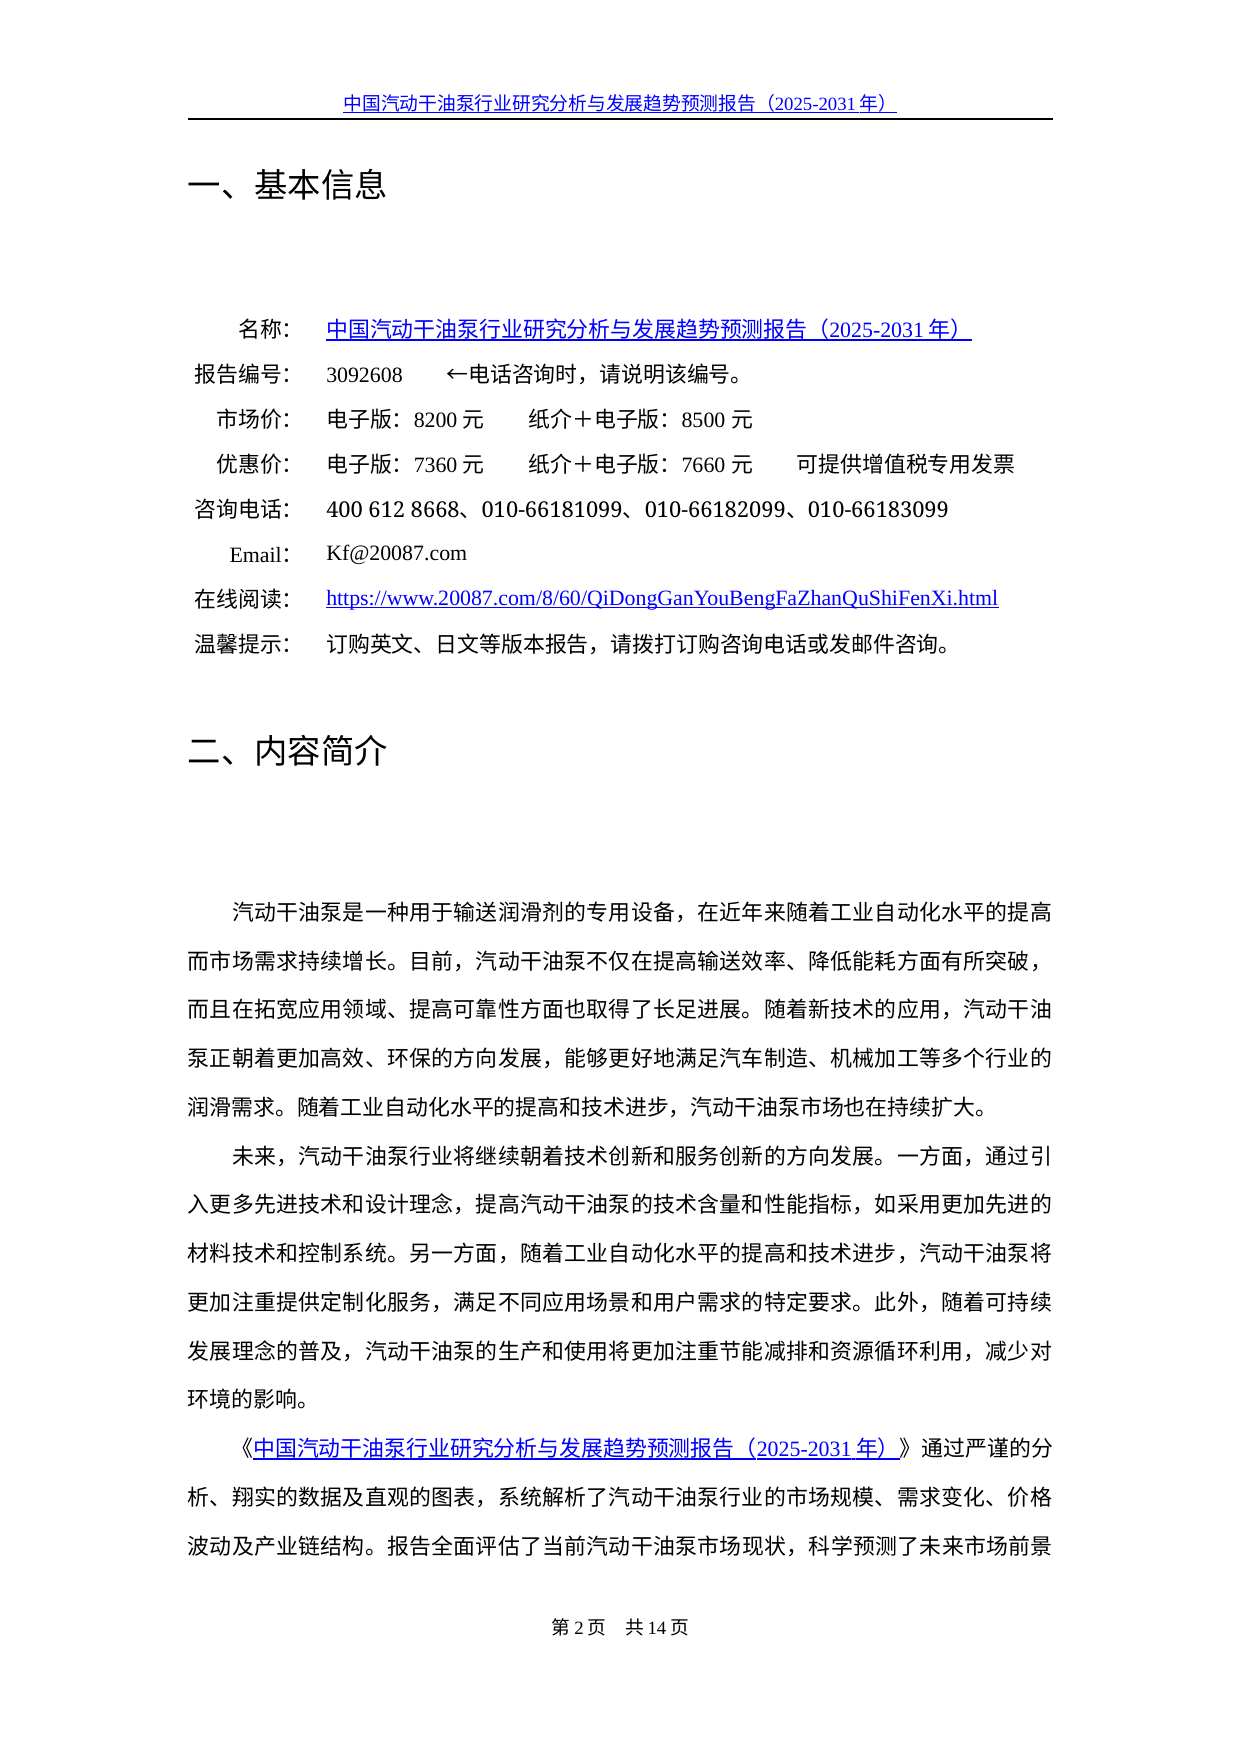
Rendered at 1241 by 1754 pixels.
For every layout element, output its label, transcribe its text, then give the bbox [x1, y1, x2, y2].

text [187, 894, 1053, 1561]
table_header 名称： [167, 312, 315, 357]
table_cell Email： [167, 537, 315, 582]
table_header 中国汽动干油泵行业研究分析与发展趋势预测报告（2025-2031年） [315, 312, 1073, 357]
table_cell 在线阅读： [167, 582, 315, 627]
table_cell 3092608 ←电话咨询时，请说明该编号。 [315, 357, 1073, 402]
table_cell 市场价： [167, 402, 315, 447]
table_cell 订购英文、日文等版本报告，请拨打订购咨询电话或发邮件咨询。 [315, 627, 1073, 672]
table_cell 电子版：8200 元 纸介＋电子版：8500 元 [315, 402, 1073, 447]
table_cell Kf@20087.com [315, 537, 1073, 582]
table_cell 温馨提示： [167, 627, 315, 672]
table_cell 400 612 8668、010-66181099、010-66182099、010-66183099 [315, 492, 1073, 537]
title 一、基本信息 [187, 150, 1053, 215]
title 二、内容简介 [187, 717, 1053, 782]
table_cell 报告编号： [167, 357, 315, 402]
table_cell 咨询电话： [167, 492, 315, 537]
table_cell [315, 582, 1073, 627]
table_cell 电子版：7360 元 纸介＋电子版：7660 元 可提供增值税专用发票 [315, 447, 1073, 492]
table_cell 优惠价： [167, 447, 315, 492]
